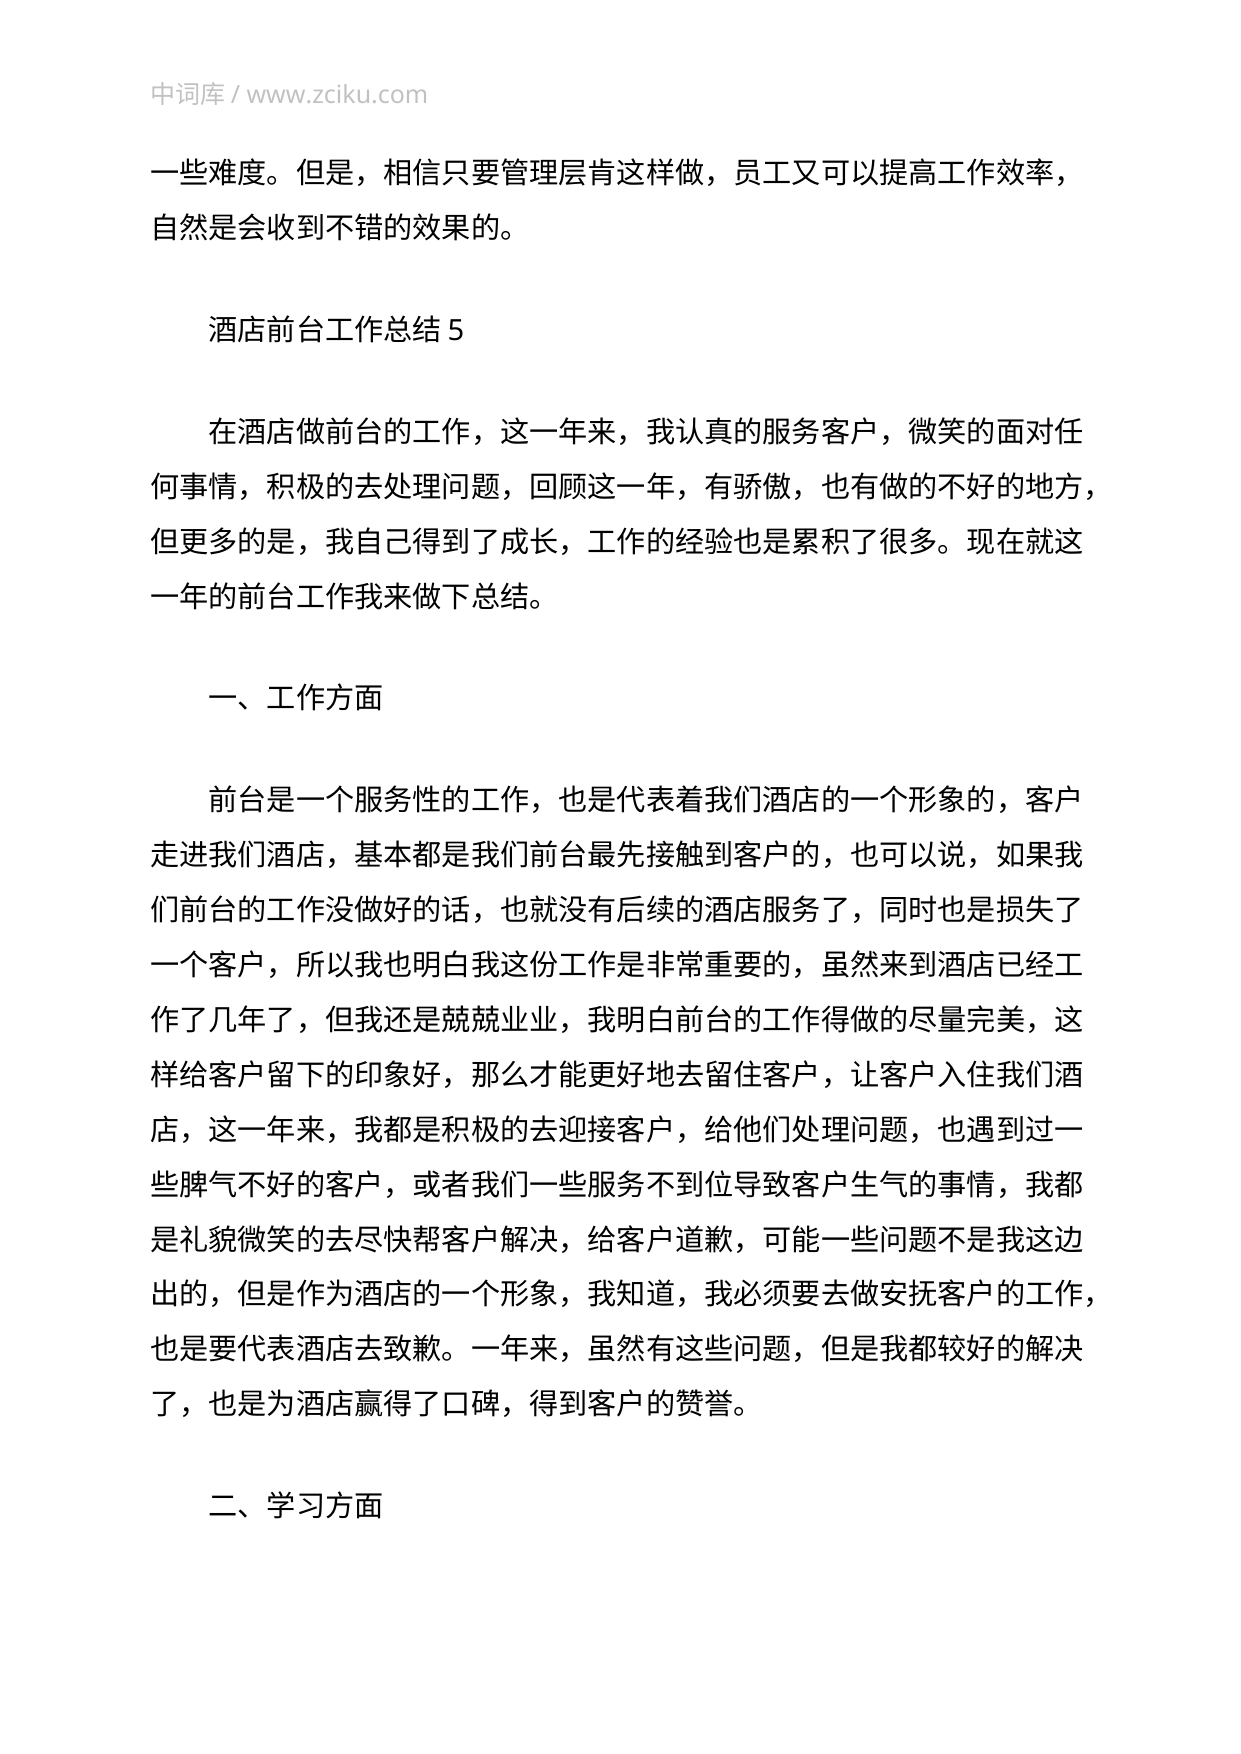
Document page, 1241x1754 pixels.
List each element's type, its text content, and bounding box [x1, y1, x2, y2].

text 一、工作方面 [150, 675, 1090, 717]
text 二、学习方面 [150, 1482, 1090, 1525]
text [150, 150, 1090, 247]
text 酒店前台工作总结5 [150, 307, 1090, 349]
text 在酒店做前台的工作，这一年来，我认真的服务客户，微笑的面对任何事情，积极的去处理问题，回顾这一年，有骄傲，也有做的不好的地方，但更多的是，我自己得到了成长，工作的经验也是累积了很多。现在就这一年的前台工作我来做下总结。 [150, 409, 1090, 616]
text 前台是一个服务性的工作，也是代表着我们酒店的一个形象的，客户走进我们酒店，基本都是我们前台最先接触到客户的，也可以说，如果我们前台的工作没做好的话，也就没有后续的酒店服务了，同时也是损失了一个客户，所以我也明白我这份工作是非常重要的，虽然来到酒店已经工作了几年了，但我还是兢兢业业，我明白前台的工作得做的尽量完美，这样给客户留下的印象好，那么才能更好地去留住客户，让客户入住我们酒店，这一年来，我都是积极的去迎接客户，给他们处理问题，也遇到过一些脾气不好的客户，或者我们一些服务不到位导致客户生气的事情，我都是礼貌微笑的去尽快帮客户解决，给客户道歉，可能一些问题不是我这边出的，但是作为酒店的一个形象，我知道，我必须要去做安抚客户的工作，也是要代表酒店去致歉。一年来，虽然有这些问题，但是我都较好的解决了，也是为酒店赢得了口碑，得到客户的赞誉。 [150, 777, 1090, 1423]
